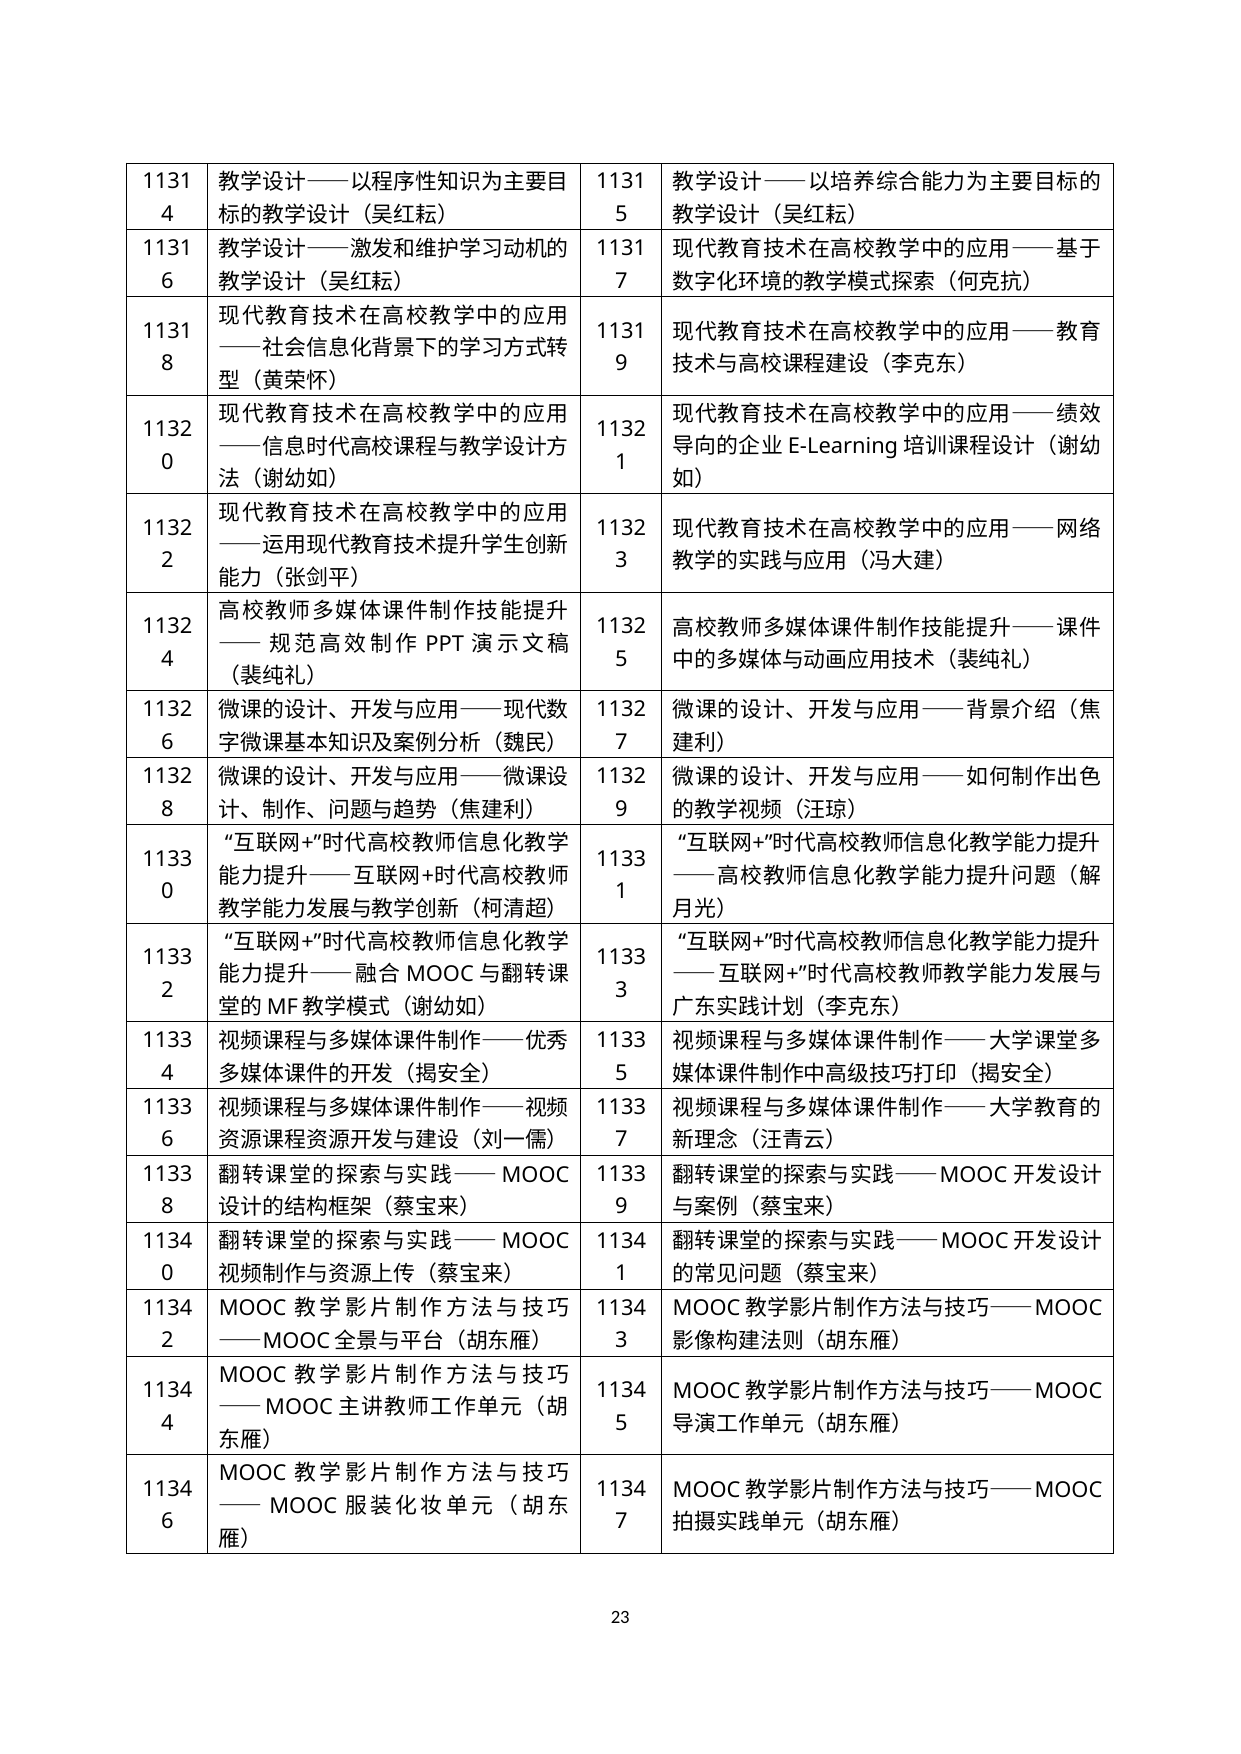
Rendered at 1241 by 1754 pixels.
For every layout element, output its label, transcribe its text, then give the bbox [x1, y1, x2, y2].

table_cell 11328 [127, 758, 207, 824]
table_cell MOOC教学影片制作方法与技巧——MOOC主讲教师工作单元（胡东雁） [208, 1357, 580, 1454]
table_cell 11326 [127, 691, 207, 757]
table_cell 11324 [127, 593, 207, 690]
table_cell 11316 [127, 230, 207, 296]
table_cell 11327 [581, 691, 661, 757]
table_cell 11338 [127, 1156, 207, 1222]
table_cell 微课的设计、开发与应用——背景介绍（焦建利） [662, 691, 1113, 757]
table_cell 翻转课堂的探索与实践——MOOC 开发设计与案例（蔡宝来） [662, 1156, 1113, 1222]
table_cell 现代教育技术在高校教学中的应用——教育技术与高校课程建设（李克东） [662, 297, 1113, 395]
table_cell 11334 [127, 1022, 207, 1088]
table_cell 11314 [127, 164, 207, 229]
table_cell 11320 [127, 396, 207, 493]
table_cell 11335 [581, 1022, 661, 1088]
table_cell 11323 [581, 494, 661, 592]
table_cell 11330 [127, 825, 207, 923]
table_cell 翻转课堂的探索与实践——MOOC设计的结构框架（蔡宝来） [208, 1156, 580, 1222]
table_cell 现代教育技术在高校教学中的应用——基于数字化环境的教学模式探索（何克抗） [662, 230, 1113, 296]
table_cell “互联网+”时代高校教师信息化教学能力提升——融合MOOC与翻转课堂的MF教学模式（谢幼如） [208, 924, 580, 1021]
table_cell 11329 [581, 758, 661, 824]
table_cell 11341 [581, 1223, 661, 1289]
table_cell MOOC教学影片制作方法与技巧——MOOC服装化妆单元（胡东雁） [208, 1455, 580, 1553]
table_cell 现代教育技术在高校教学中的应用——绩效导向的企业E-Learning培训课程设计（谢幼如） [662, 396, 1113, 493]
table_cell 高校教师多媒体课件制作技能提升——课件中的多媒体与动画应用技术（裴纯礼） [662, 593, 1113, 690]
table_cell 11317 [581, 230, 661, 296]
table_cell 教学设计——激发和维护学习动机的教学设计（吴红耘） [208, 230, 580, 296]
table_cell 微课的设计、开发与应用——现代数字微课基本知识及案例分析（魏民） [208, 691, 580, 757]
table_cell 11332 [127, 924, 207, 1021]
table_cell MOOC教学影片制作方法与技巧——MOOC拍摄实践单元（胡东雁） [662, 1455, 1113, 1553]
table_cell MOOC教学影片制作方法与技巧——MOOC导演工作单元（胡东雁） [662, 1357, 1113, 1454]
table_cell 视频课程与多媒体课件制作——优秀多媒体课件的开发（揭安全） [208, 1022, 580, 1088]
table_cell 11344 [127, 1357, 207, 1454]
table_cell 微课的设计、开发与应用——如何制作出色的教学视频（汪琼） [662, 758, 1113, 824]
table_cell 微课的设计、开发与应用——微课设计、制作、问题与趋势（焦建利） [208, 758, 580, 824]
table_cell 视频课程与多媒体课件制作——大学课堂多媒体课件制作中高级技巧打印（揭安全） [662, 1022, 1113, 1088]
table_cell MOOC教学影片制作方法与技巧——MOOC全景与平台（胡东雁） [208, 1290, 580, 1356]
table_cell 11333 [581, 924, 661, 1021]
table_cell 翻转课堂的探索与实践——MOOC视频制作与资源上传（蔡宝来） [208, 1223, 580, 1289]
table_cell 11318 [127, 297, 207, 395]
table_cell 视频课程与多媒体课件制作——大学教育的新理念（汪青云） [662, 1089, 1113, 1155]
table_cell 11322 [127, 494, 207, 592]
table_cell 11331 [581, 825, 661, 923]
table_cell 现代教育技术在高校教学中的应用——运用现代教育技术提升学生创新能力（张剑平） [208, 494, 580, 592]
table_cell 高校教师多媒体课件制作技能提升——规范高效制作PPT演示文稿（裴纯礼） [208, 593, 580, 690]
table_cell 11343 [581, 1290, 661, 1356]
table_cell MOOC教学影片制作方法与技巧——MOOC影像构建法则（胡东雁） [662, 1290, 1113, 1356]
table_cell 11336 [127, 1089, 207, 1155]
table_cell 11321 [581, 396, 661, 493]
table_cell 11339 [581, 1156, 661, 1222]
table_cell 现代教育技术在高校教学中的应用——信息时代高校课程与教学设计方法（谢幼如） [208, 396, 580, 493]
table_cell 11342 [127, 1290, 207, 1356]
table_cell 11347 [581, 1455, 661, 1553]
table_cell 翻转课堂的探索与实践——MOOC开发设计的常见问题（蔡宝来） [662, 1223, 1113, 1289]
table_cell 11340 [127, 1223, 207, 1289]
table_cell 11325 [581, 593, 661, 690]
table_cell “互联网+”时代高校教师信息化教学能力提升——互联网+”时代高校教师教学能力发展与广东实践计划（李克东） [662, 924, 1113, 1021]
table_cell 11319 [581, 297, 661, 395]
table_cell 11337 [581, 1089, 661, 1155]
table_cell “互联网+”时代高校教师信息化教学能力提升——高校教师信息化教学能力提升问题（解月光） [662, 825, 1113, 923]
table_cell 现代教育技术在高校教学中的应用——社会信息化背景下的学习方式转型（黄荣怀） [208, 297, 580, 395]
table_cell “互联网+”时代高校教师信息化教学能力提升——互联网+时代高校教师教学能力发展与教学创新（柯清超） [208, 825, 580, 923]
table_cell 11315 [581, 164, 661, 229]
table_cell 11346 [127, 1455, 207, 1553]
table_cell 现代教育技术在高校教学中的应用——网络教学的实践与应用（冯大建） [662, 494, 1113, 592]
table_cell 11345 [581, 1357, 661, 1454]
table_cell 教学设计——以培养综合能力为主要目标的教学设计（吴红耘） [662, 164, 1113, 229]
table_cell 视频课程与多媒体课件制作——视频资源课程资源开发与建设（刘一儒） [208, 1089, 580, 1155]
table_cell 教学设计——以程序性知识为主要目标的教学设计（吴红耘） [208, 164, 580, 229]
